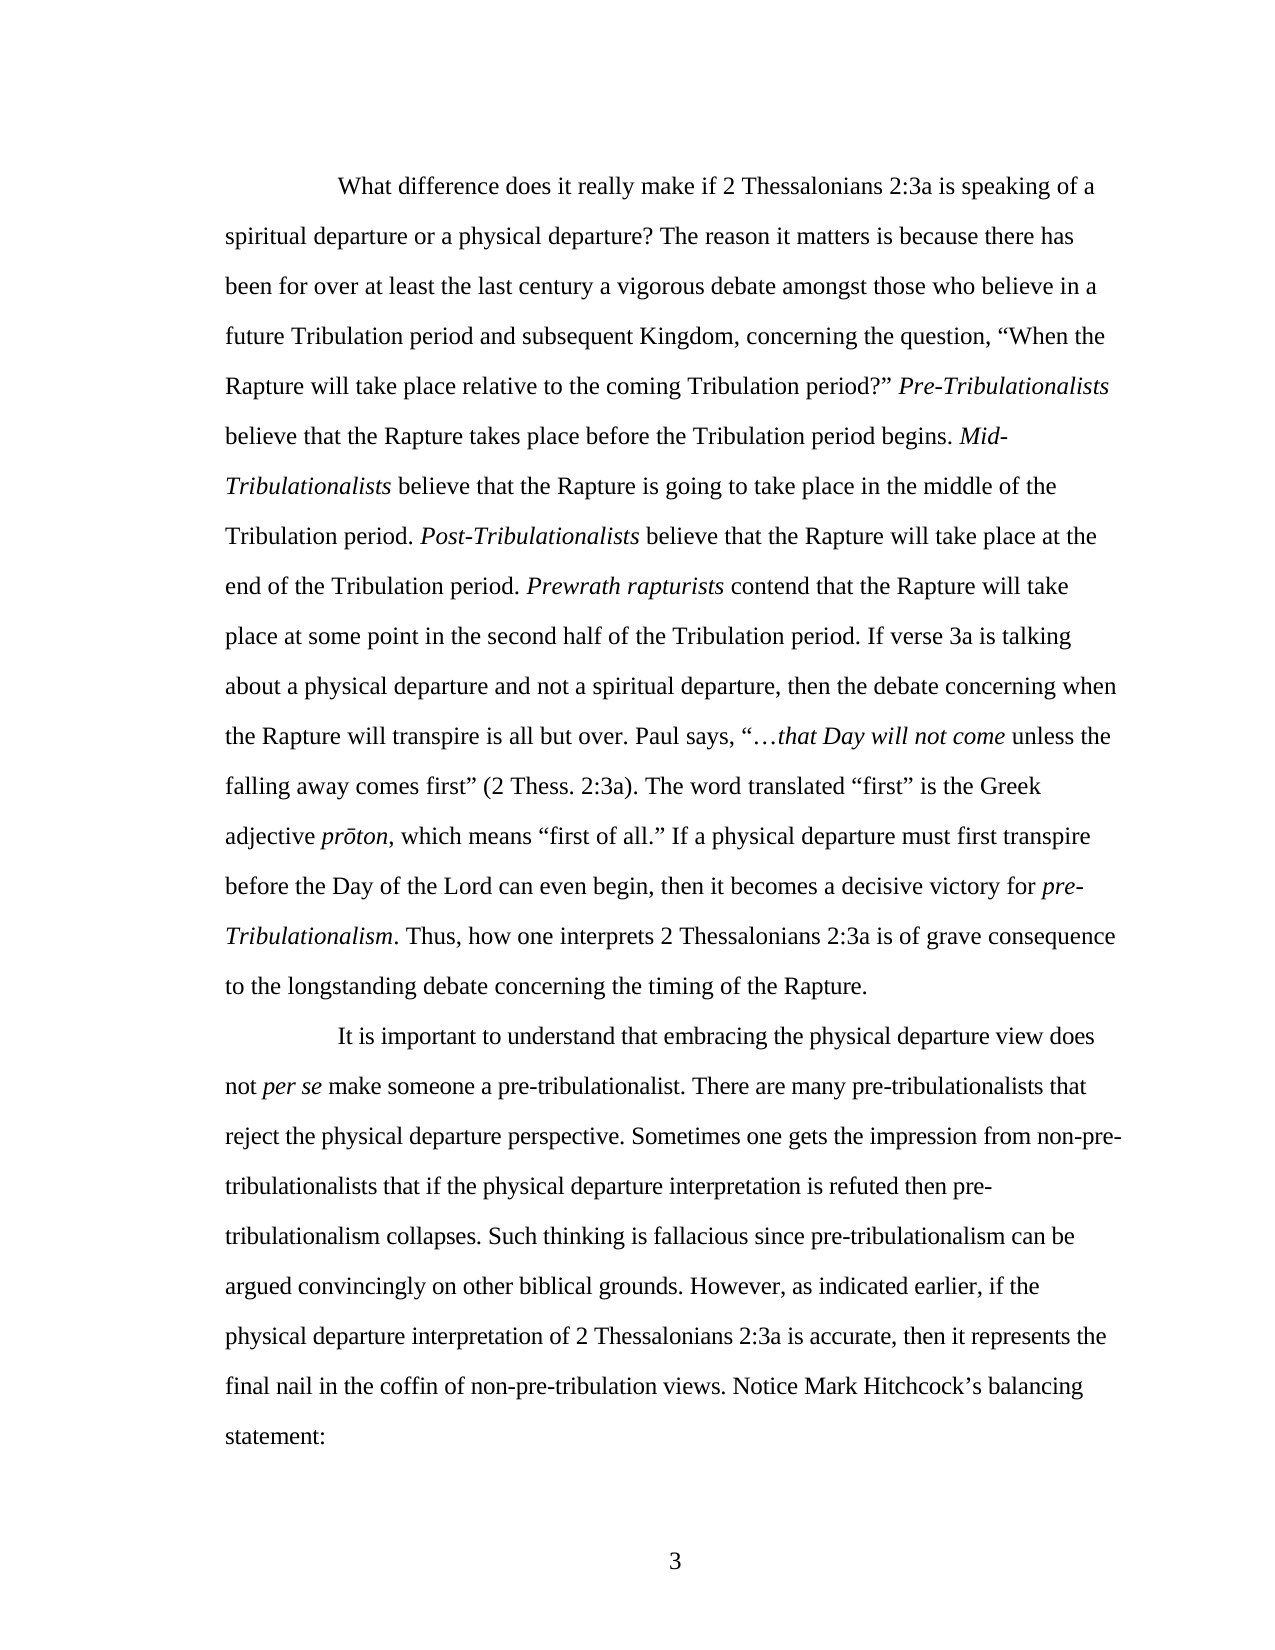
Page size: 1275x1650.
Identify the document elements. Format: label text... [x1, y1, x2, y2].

text What difference does it really make if 2 Thessalonians 2:3a is speaking of a spiritual departure or a physical departure? The reason it matters is because there has been for over at least the last century a vigorous debate amongst those who believe in a future Tribulation period and subsequent Kingdom, concerning the question, “When the Rapture will take place relative to the coming Tribulation period?” Pre-Tribulationalists believe that the Rapture takes place before the Tribulation period begins. Mid-Tribulationalists believe that the Rapture is going to take place in the middle of the Tribulation period. Post-Tribulationalists believe that the Rapture will take place at the end of the Tribulation period. Prewrath rapturists contend that the Rapture will take place at some point in the second half of the Tribulation period. If verse 3a is talking about a physical departure and not a spiritual departure, then the debate concerning when the Rapture will transpire is all but over. Paul says, “…that Day will not come unless the falling away comes first” (2 Thess. 2:3a). The word translated “first” is the Greek adjective prōton, which means “first of all.” If a physical departure must first transpire before the Day of the Lord can even begin, then it becomes a decisive victory for pre-Tribulationalism. Thus, how one interprets 2 Thessalonians 2:3a is of grave consequence to the longstanding debate concerning the timing of the Rapture. [225, 150, 1125, 1000]
text It is important to understand that embracing the physical departure view does not per se make someone a pre-tribulationalist. There are many pre-tribulationalists that reject the physical departure perspective. Sometimes one gets the impression from non-pre-tribulationalists that if the physical departure interpretation is refuted then pre-tribulationalism collapses. Such thinking is fallacious since pre-tribulationalism can be argued convincingly on other biblical grounds. However, as indicated earlier, if the physical departure interpretation of 2 Thessalonians 2:3a is accurate, then it represents the final nail in the coffin of non-pre-tribulation views. Notice Mark Hitchcock’s balancing statement: [225, 1000, 1125, 1450]
